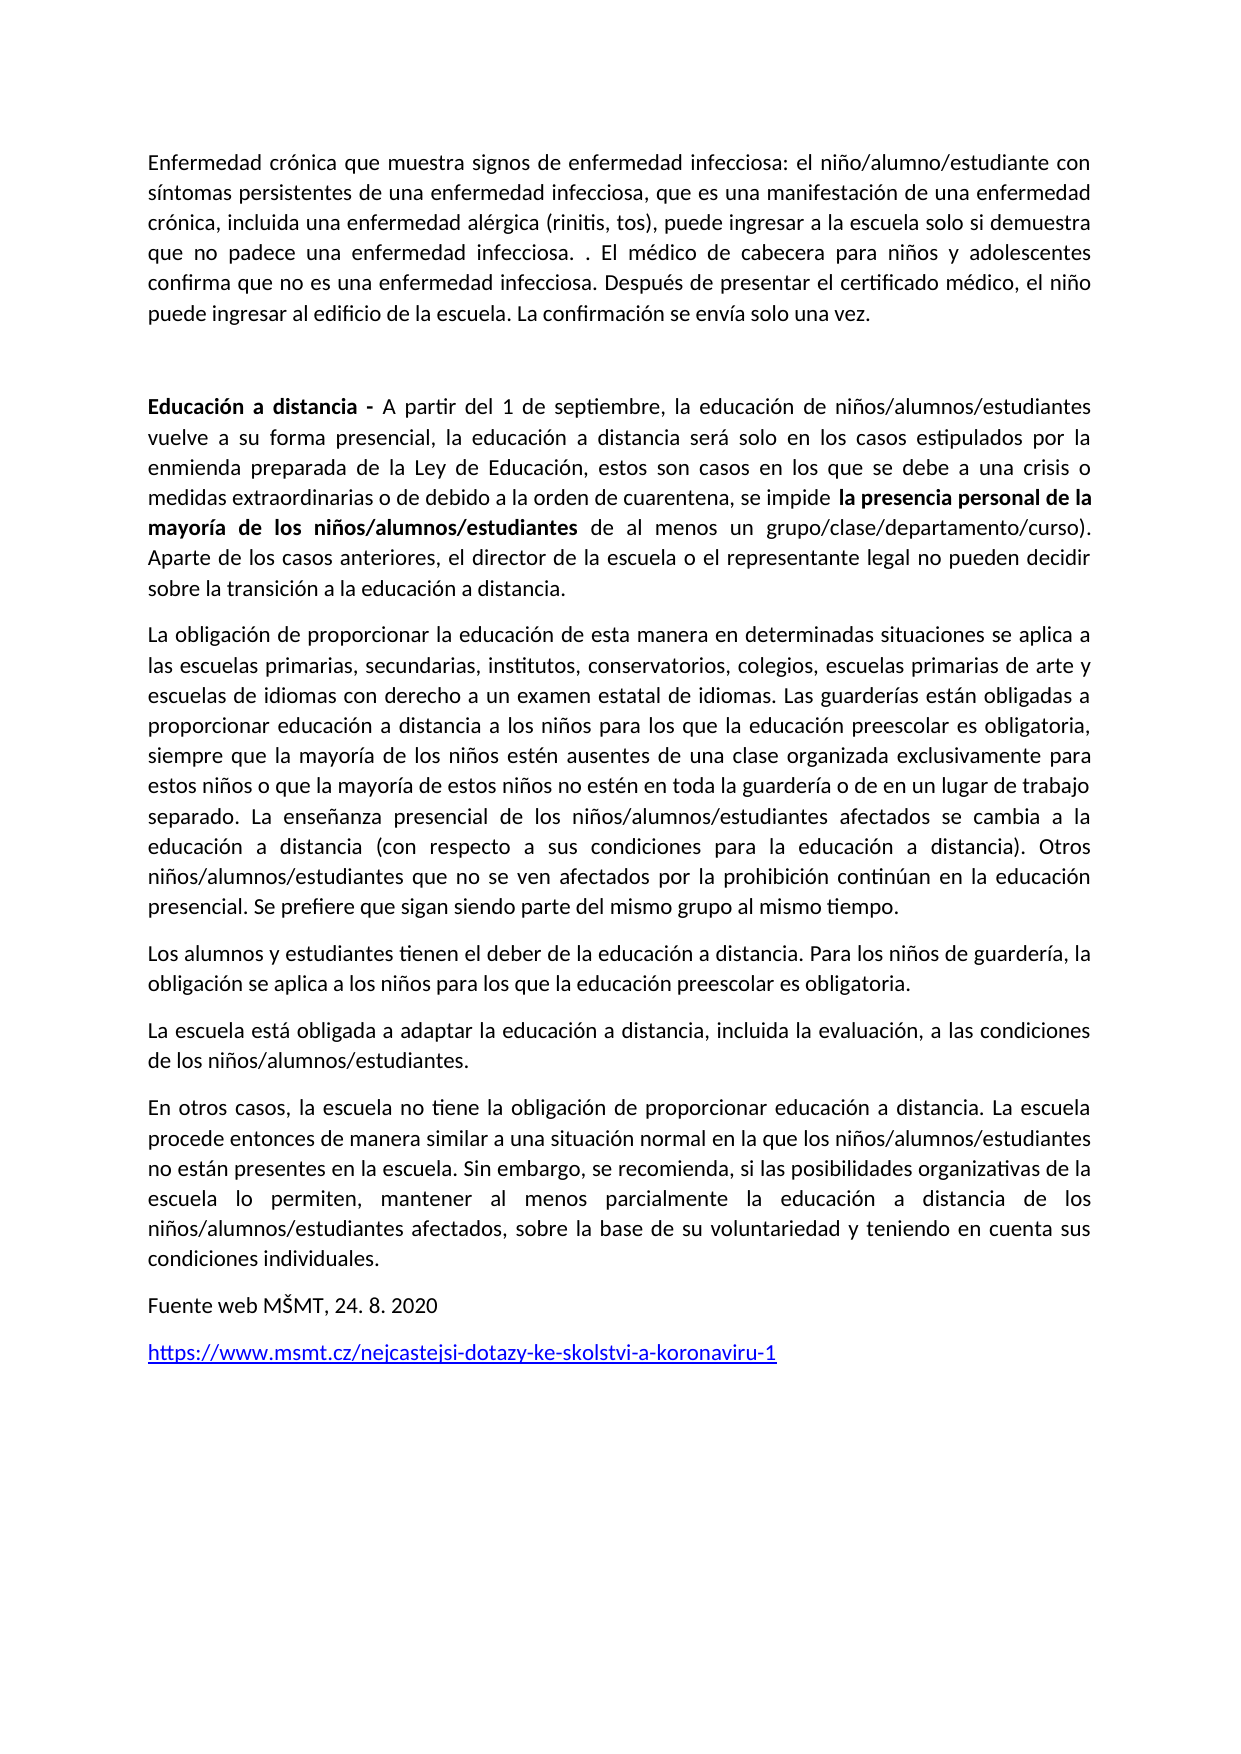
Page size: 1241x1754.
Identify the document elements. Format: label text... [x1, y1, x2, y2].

text En otros casos, la escuela no tiene la obligación de proporcionar educación a distancia. La escuela procede entonces de manera similar a una situación normal en la que los niños/alumnos/estudiantes no están presentes en la escuela. Sin embargo, se recomienda, si las posibilidades organizativas de la escuela lo permiten, mantener al menos parcialmente la educación a distancia de los niños/alumnos/estudiantes afectados, sobre la base de su voluntariedad y teniendo en cuenta sus condiciones individuales. [148, 1093, 1093, 1272]
text Fuente web MŠMT, 24. 8. 2020 [148, 1291, 1093, 1319]
text La escuela está obligada a adaptar la educación a distancia, incluida la evaluación, a las condiciones de los niños/alumnos/estudiantes. [148, 1016, 1093, 1074]
text La obligación de proporcionar la educación de esta manera en determinadas situaciones se aplica a las escuelas primarias, secundarias, institutos, conservatorios, colegios, escuelas primarias de arte y escuelas de idiomas con derecho a un examen estatal de idiomas. Las guarderías están obligadas a proporcionar educación a distancia a los niños para los que la educación preescolar es obligatoria, siempre que la mayoría de los niños estén ausentes de una clase organizada exclusivamente para estos niños o que la mayoría de estos niños no estén en toda la guardería o de en un lugar de trabajo separado. La enseñanza presencial de los niños/alumnos/estudiantes afectados se cambia a la educación a distancia (con respecto a sus condiciones para la educación a distancia). Otros niños/alumnos/estudiantes que no se ven afectados por la prohibición continúan en la educación presencial. Se prefiere que sigan siendo parte del mismo grupo al mismo tiempo. [148, 621, 1093, 920]
text Los alumnos y estudiantes tienen el deber de la educación a distancia. Para los niños de guardería, la obligación se aplica a los niños para los que la educación preescolar es obligatoria. [148, 939, 1093, 997]
text Enfermedad crónica que muestra signos de enfermedad infecciosa: el niño/alumno/estudiante con síntomas persistentes de una enfermedad infecciosa, que es una manifestación de una enfermedad crónica, incluida una enfermedad alérgica (rinitis, tos), puede ingresar a la escuela solo si demuestra que no padece una enfermedad infecciosa. . El médico de cabecera para niños y adolescentes confirma que no es una enfermedad infecciosa. Después de presentar el certificado médico, el niño puede ingresar al edificio de la escuela. La confirmación se envía solo una vez. [148, 148, 1093, 327]
text Educación a distancia - A partir del 1 de septiembre, la educación de niños/alumnos/estudiantes vuelve a su forma presencial, la educación a distancia será solo en los casos estipulados por la enmienda preparada de la Ley de Educación, estos son casos en los que se debe a una crisis o medidas extraordinarias o de debido a la orden de cuarentena, se impide la presencia personal de la mayoría de los niños/alumnos/estudiantes de al menos un grupo/clase/departamento/curso). Aparte de los casos anteriores, el director de la escuela o el representante legal no pueden decidir sobre la transición a la educación a distancia. [148, 392, 1093, 602]
text https://www.msmt.cz/nejcastejsi-dotazy-ke-skolstvi-a-koronaviru-1 [148, 1338, 1093, 1366]
